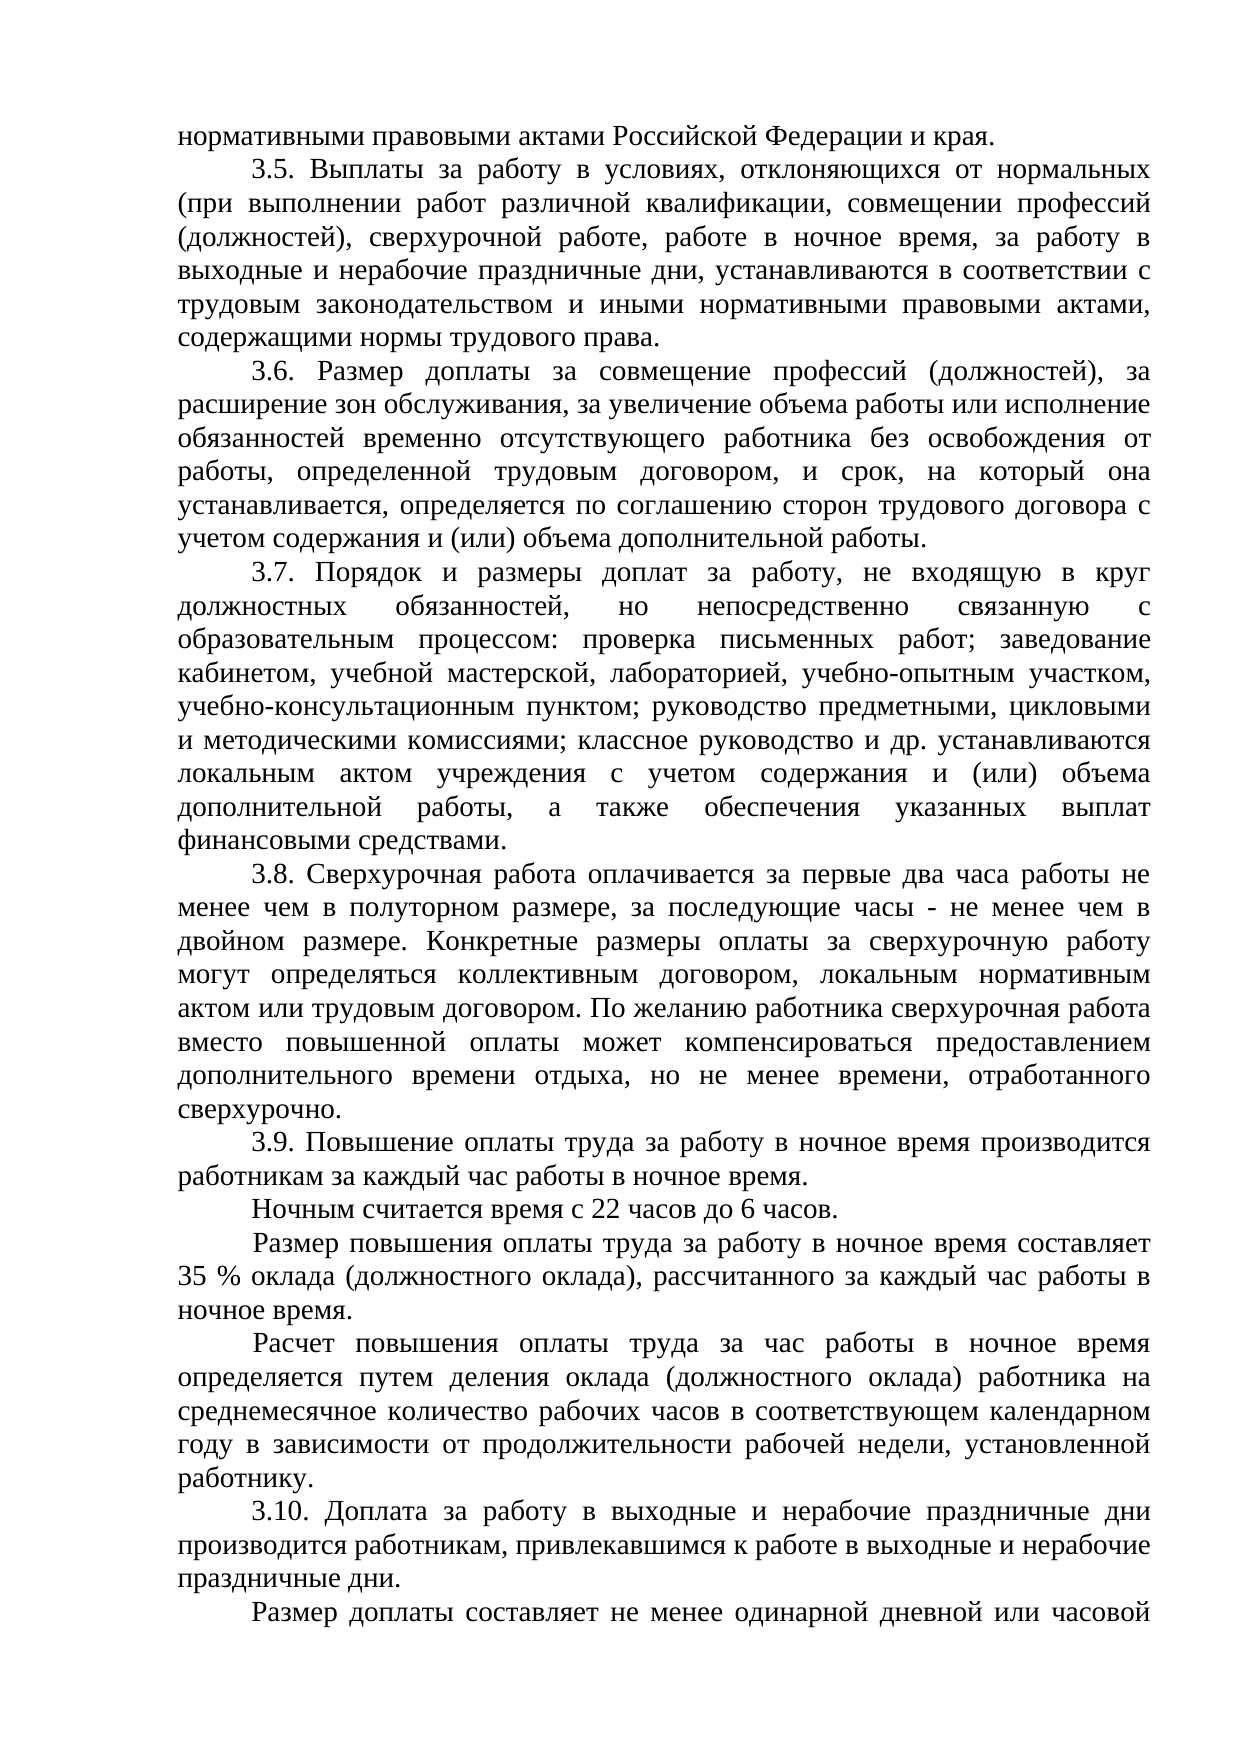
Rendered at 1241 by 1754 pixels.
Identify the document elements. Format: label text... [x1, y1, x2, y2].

text 3.9. Повышение оплаты труда за работу в ночное время производится работникам за каждый час работы в ночное время. [177, 1124, 1152, 1191]
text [177, 118, 1152, 152]
text 3.7. Порядок и размеры доплат за работу, не входящую в круг должностных обязанностей, но непосредственно связанную с образовательным процессом: проверка письменных работ; заведование кабинетом, учебной мастерской, лабораторией, учебно-опытным участком, учебно-консультационным пунктом; руководство предметными, цикловыми и методическими комиссиями; классное руководство и др. устанавливаются локальным актом учреждения с учетом содержания и (или) объема дополнительной работы, а также обеспечения указанных выплат финансовыми средствами. [177, 554, 1152, 856]
text Расчет повышения оплаты труда за час работы в ночное время определяется путем деления оклада (должностного оклада) работника на среднемесячное количество рабочих часов в соответствующем календарном году в зависимости от продолжительности рабочей недели, установленной работнику. [177, 1326, 1152, 1493]
text Ночным считается время с 22 часов до 6 часов. [177, 1191, 1152, 1225]
text 3.5. Выплаты за работу в условиях, отклоняющихся от нормальных (при выполнении работ различной квалификации, совмещении профессий (должностей), сверхурочной работе, работе в ночное время, за работу в выходные и нерабочие праздничные дни, устанавливаются в соответствии с трудовым законодательством и иными нормативными правовыми актами, содержащими нормы трудового права. [177, 152, 1152, 353]
text 3.8. Сверхурочная работа оплачивается за первые два часа работы не менее чем в полуторном размере, за последующие часы - не менее чем в двойном размере. Конкретные размеры оплаты за сверхурочную работу могут определяться коллективным договором, локальным нормативным актом или трудовым договором. По желанию работника сверхурочная работа вместо повышенной оплаты может компенсироваться предоставлением дополнительного времени отдыха, но не менее времени, отработанного сверхурочно. [177, 856, 1152, 1124]
text 3.10. Доплата за работу в выходные и нерабочие праздничные дни производится работникам, привлекавшимся к работе в выходные и нерабочие праздничные дни. [177, 1493, 1152, 1594]
text Размер повышения оплаты труда за работу в ночное время составляет 35 % оклада (должностного оклада), рассчитанного за каждый час работы в ночное время. [177, 1225, 1152, 1326]
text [177, 1594, 1152, 1627]
text 3.6. Размер доплаты за совмещение профессий (должностей), за расширение зон обслуживания, за увеличение объема работы или исполнение обязанностей временно отсутствующего работника без освобождения от работы, определенной трудовым договором, и срок, на который она устанавливается, определяется по соглашению сторон трудового договора с учетом содержания и (или) объема дополнительной работы. [177, 353, 1152, 554]
